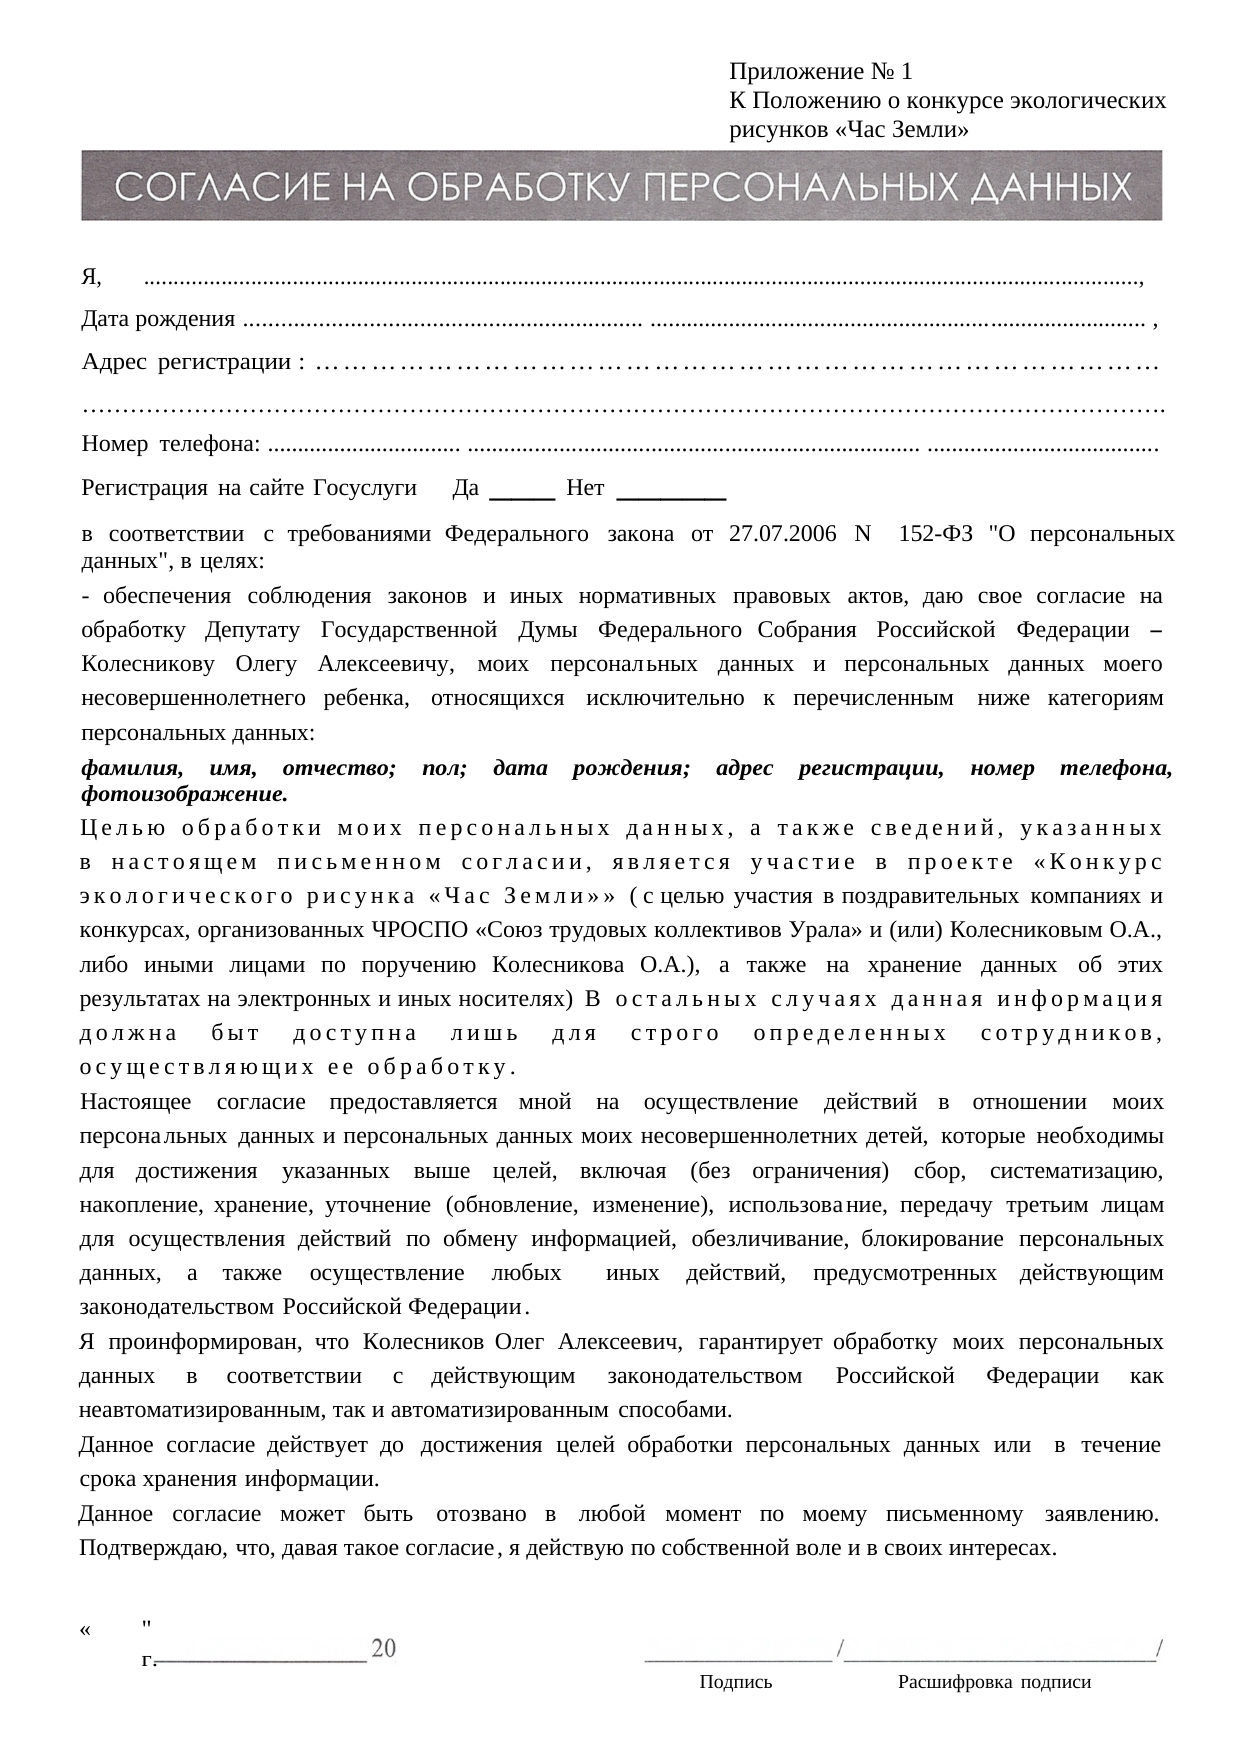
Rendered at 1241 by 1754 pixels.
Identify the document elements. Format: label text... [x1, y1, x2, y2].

text Данное согласие может быть отозвано в любой момент по моему письменному заявлению. Подтверждаю, что, давая такое согласие, я действую по собственной воле и в своих интересах. [78, 1499, 1160, 1561]
text Данное согласие действует до достижения целей обработки персональных данных или в течение срока хранения информации. [78, 1430, 1162, 1492]
text К Положению о конкурсе экологических рисунков «Час Земли» [729, 85, 1176, 142]
picture [80, 150, 1163, 221]
text в соответствии с требованиями Федерального закона от 27.07.2006 N 152-ФЗ "О персональных данных", в целях: [81, 519, 1176, 574]
text фамилия, имя, отчество; пол; дата рождения; адрес регистрации, номер телефона, фотоизображение. [81, 754, 1176, 806]
text « " г. [79, 1613, 466, 1673]
text ………………………………………………………………………………………………………………………. [81, 390, 1176, 417]
text Целью обработки моих персональных данных, а также сведений, указанных в настоящем письменном согласии, является участие в проекте «Конкурс экологического рисунка «Час Земли»» (с целью участия в поздравительных компаниях и конкурсах, организованных ЧРОСПО «Союз трудовых коллективов Урала» и (или) Колесниковым О.А., либо иными лицами по поручению Колесникова О.А.), а также на хранение данных об этих результатах на электронных и иных носителях) В остальных случаях данная информация должна быт доступна лишь для строго определенных сотрудников, осуществляющих ее обработку. [79, 813, 1163, 1080]
text Регистрация на сайте Госуслуги Да ___ Нет _____ [81, 457, 1176, 506]
text - обеспечения соблюдения законов и иных нормативных правовых актов, даю свое согласие на обработку Депутату Государственной Думы Федерального Собрания Российской Федерации - Колесникову Олегу Алексеевичу, моих персональных данных и персональных данных моего несовершеннолетнего ребенка, относящихся исключительно к перечисленным ниже категориям персональных данных: [81, 581, 1164, 745]
text Подпись Расшифровка подписи [699, 1670, 1176, 1693]
text Настоящее согласие предоставляется мной на осуществление действий в отношении моих персональных данных и персональных данных моих несовершеннолетних детей, которые необходимы для достижения указанных выше целей, включая (без ограничения) сбор, систематизацию, накопление, хранение, уточнение (обновление, изменение), использование, передачу третьим лицам для осуществления действий по обмену информацией, обезличивание, блокирование персональных данных, а также осуществление любых иных действий, предусмотренных действующим законодательством Российской Федерации. [79, 1087, 1164, 1320]
text Я, ........................................................................................................................................................................, [81, 262, 1176, 289]
text Дата рождения ................................................................ .................................................................................. , [81, 304, 1176, 331]
picture [642, 1637, 1165, 1665]
text Номер телефона: ................................ .......................................................................... ...................................... [81, 431, 1176, 457]
text Приложение № 1 [729, 56, 1176, 85]
text Адрес регистрации : ……………………………………………………………………………… [81, 347, 1176, 374]
text Я проинформирован, что Колесников Олег Алексеевич, гарантирует обработку моих персональных данных в соответствии с действующим законодательством Российской Федерации как неавтоматизированным, так и автоматизированным способами. [78, 1327, 1164, 1423]
